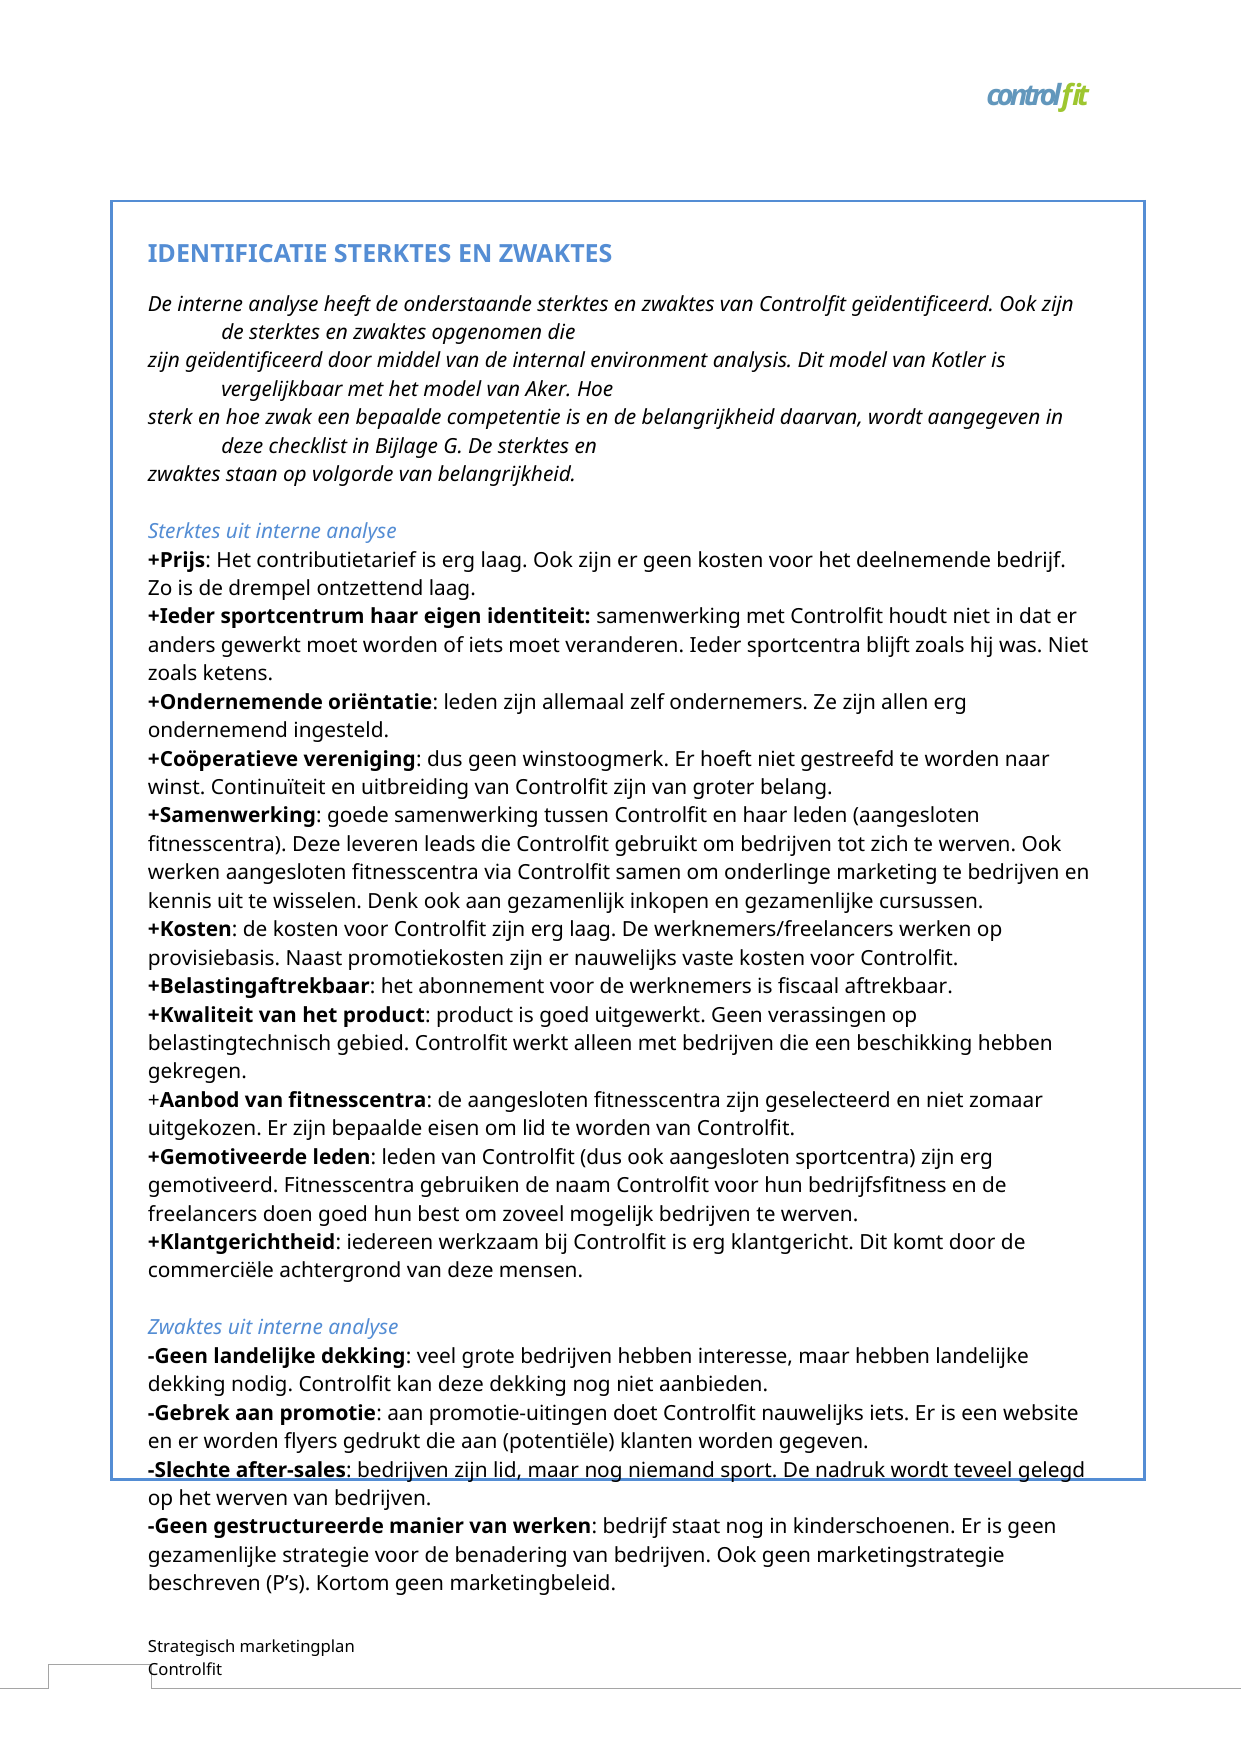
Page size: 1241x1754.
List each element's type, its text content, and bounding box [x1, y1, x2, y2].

text +Belastingaftrekbaar: het abonnement voor de werknemers is fiscaal aftrekbaar. [148, 971, 1093, 1000]
text +Samenwerking: goede samenwerking tussen Controlfit en haar leden (aangesloten fitnesscentra). Deze leveren leads die Controlfit gebruikt om bedrijven tot zich te werven. Ook werken aangesloten fitnesscentra via Controlfit samen om onderlinge marketing te bedrijven en kennis uit te wisselen. Denk ook aan gezamenlijk inkopen en gezamenlijke cursussen. [148, 801, 1093, 914]
subtitle IDENTIFICATIE STERKTES EN ZWAKTES [148, 167, 1063, 269]
text +Prijs: Het contributietarief is erg laag. Ook zijn er geen kosten voor het deelnemende bedrijf. Zo is de drempel ontzettend laag. [148, 545, 1093, 602]
text -Gebrek aan promotie: aan promotie-uitingen doet Controlfit nauwelijks iets. Er is een website en er worden flyers gedrukt die aan (potentiële) klanten worden gegeven. [148, 1398, 1093, 1455]
text +Ondernemende oriëntatie: leden zijn allemaal zelf ondernemers. Ze zijn allen erg ondernemend ingesteld. [148, 687, 1093, 744]
text De interne analyse heeft de onderstaande sterktes en zwaktes van Controlfit geïdentificeerd. Ook zijn de sterktes en zwaktes opgenomen die [148, 289, 1093, 346]
text +Kwaliteit van het product: product is goed uitgewerkt. Geen verassingen op belastingtechnisch gebied. Controlfit werkt alleen met bedrijven die een beschikking hebben gekregen. [148, 1000, 1093, 1085]
text zwaktes staan op volgorde van belangrijkheid. [148, 459, 1093, 488]
text zijn geïdentificeerd door middel van de internal environment analysis. Dit model van Kotler is vergelijkbaar met het model van Aker. Hoe [148, 346, 1093, 402]
text +Ieder sportcentrum haar eigen identiteit: samenwerking met Controlfit houdt niet in dat er anders gewerkt moet worden of iets moet veranderen. Ieder sportcentra blijft zoals hij was. Niet zoals ketens. [148, 602, 1093, 687]
text +Coöperatieve vereniging: dus geen winstoogmerk. Er hoeft niet gestreefd te worden naar winst. Continuïteit en uitbreiding van Controlfit zijn van groter belang. [148, 744, 1093, 801]
text Zwaktes uit interne analyse [148, 1312, 1093, 1341]
text -Slechte after-sales: bedrijven zijn lid, maar nog niemand sport. De nadruk wordt teveel gelegd op het werven van bedrijven. [148, 1455, 1093, 1512]
text +Klantgerichtheid: iedereen werkzaam bij Controlfit is erg klantgericht. Dit komt door de commerciële achtergrond van deze mensen. [148, 1227, 1093, 1284]
text -Geen gestructureerde manier van werken: bedrijf staat nog in kinderschoenen. Er is geen gezamenlijke strategie voor de benadering van bedrijven. Ook geen marketingstrategie beschreven (P’s). Kortom geen marketingbeleid. [148, 1512, 1093, 1597]
text sterk en hoe zwak een bepaalde competentie is en de belangrijkheid daarvan, wordt aangegeven in deze checklist in Bijlage G. De sterktes en [148, 402, 1093, 459]
text +Aanbod van fitnesscentra: de aangesloten fitnesscentra zijn geselecteerd en niet zomaar uitgekozen. Er zijn bepaalde eisen om lid te worden van Controlfit. [148, 1085, 1093, 1142]
text -Geen landelijke dekking: veel grote bedrijven hebben interesse, maar hebben landelijke dekking nodig. Controlfit kan deze dekking nog niet aanbieden. [148, 1341, 1093, 1398]
text +Kosten: de kosten voor Controlfit zijn erg laag. De werknemers/freelancers werken op provisiebasis. Naast promotiekosten zijn er nauwelijks vaste kosten voor Controlfit. [148, 914, 1093, 971]
text Sterktes uit interne analyse [148, 516, 1093, 545]
text +Gemotiveerde leden: leden van Controlfit (dus ook aangesloten sportcentra) zijn erg gemotiveerd. Fitnesscentra gebruiken de naam Controlfit voor hun bedrijfsfitness en de freelancers doen goed hun best om zoveel mogelijk bedrijven te werven. [148, 1142, 1093, 1227]
